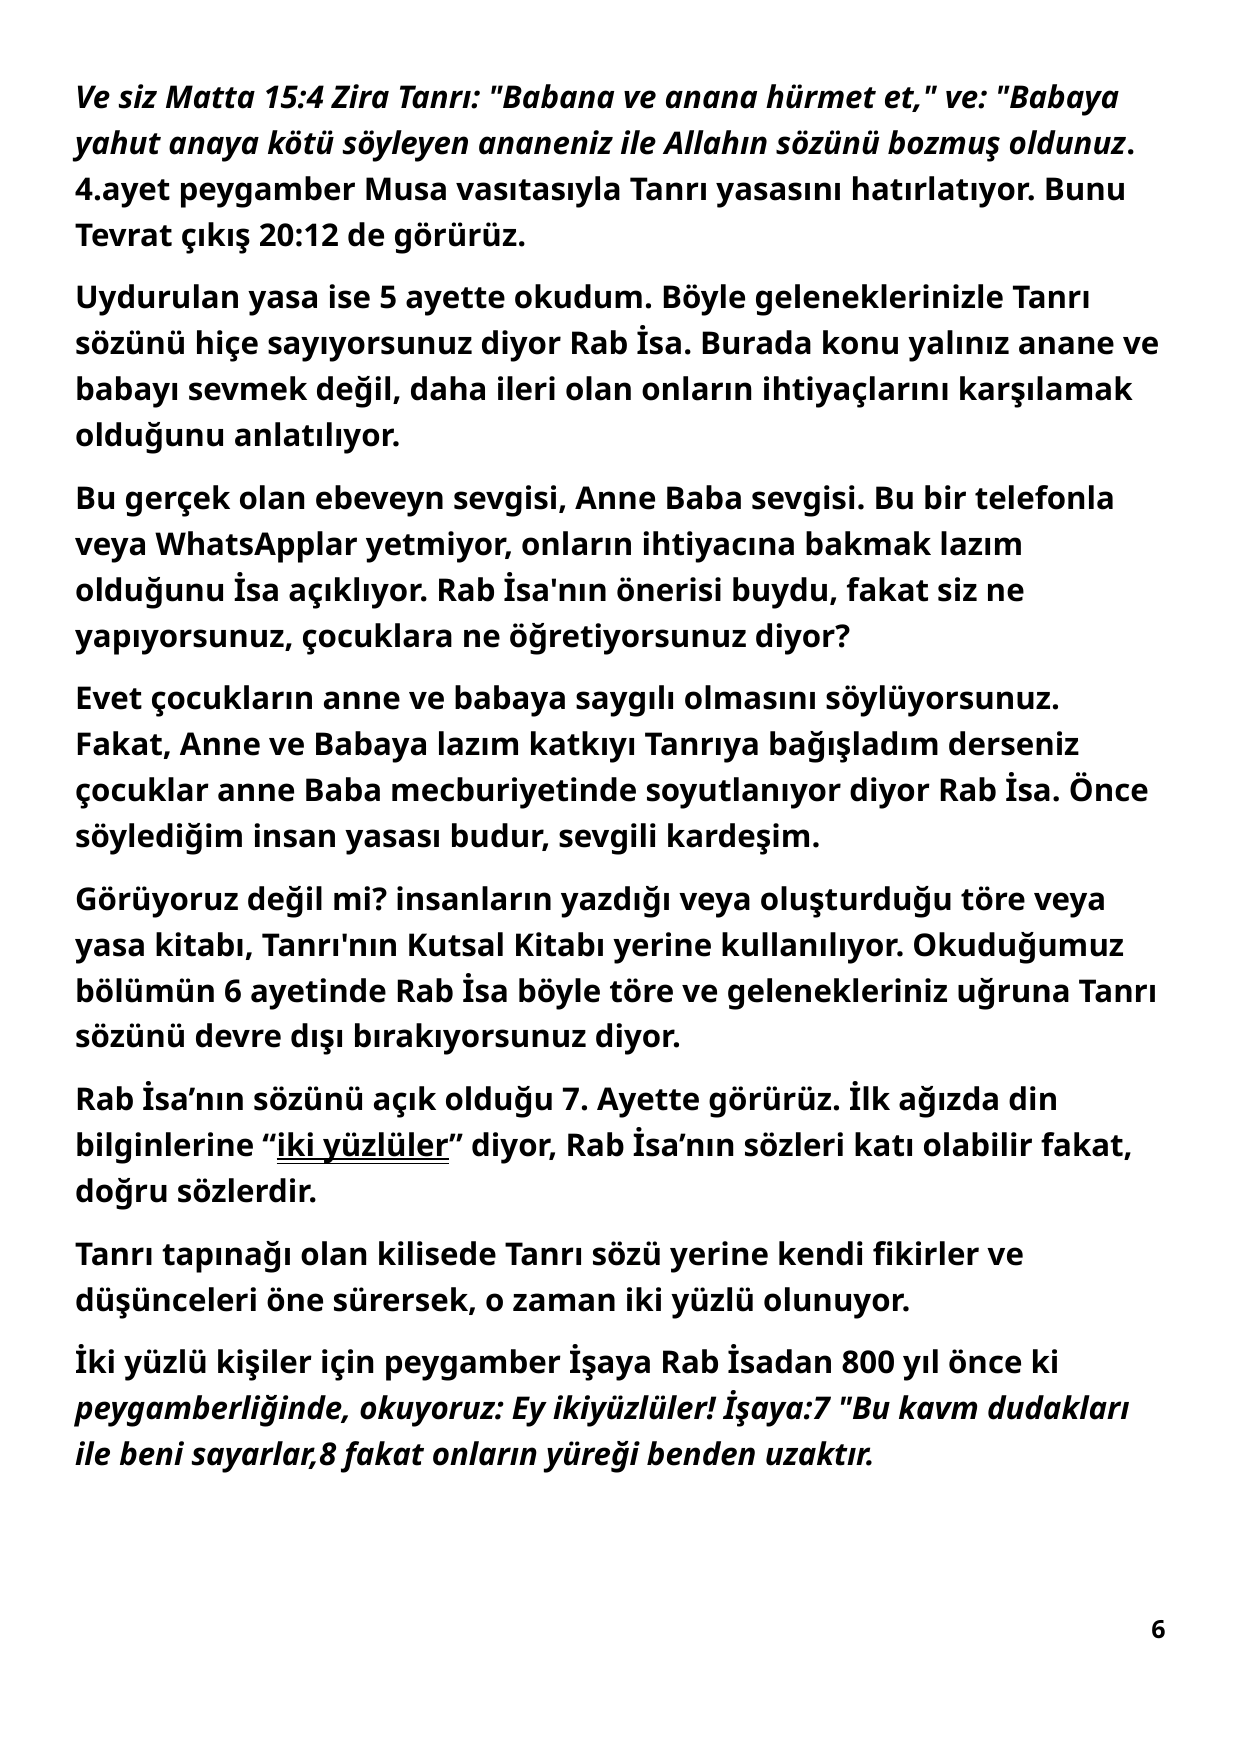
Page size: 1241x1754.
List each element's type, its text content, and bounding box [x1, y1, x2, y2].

text Rab İsa’nın sözünü açık olduğu 7. Ayette görürüz. İlk ağızda din bilginlerine “iki yüzlüler” diyor, Rab İsa’nın sözleri katı olabilir fakat, doğru sözlerdir. [75, 1077, 1165, 1212]
text Uydurulan yasa ise 5 ayette okudum. Böyle geleneklerinizle Tanrı sözünü hiçe sayıyorsunuz diyor Rab İsa. Burada konu yalınız anane ve babayı sevmek değil, daha ileri olan onların ihtiyaçlarını karşılamak olduğunu anlatılıyor. [75, 275, 1165, 456]
text Görüyoruz değil mi? insanların yazdığı veya oluşturduğu töre veya yasa kitabı, Tanrı'nın Kutsal Kitabı yerine kullanılıyor. Okuduğumuz bölümün 6 ayetinde Rab İsa böyle töre ve gelenekleriniz uğruna Tanrı sözünü devre dışı bırakıyorsunuz diyor. [75, 877, 1165, 1057]
text Tanrı tapınağı olan kilisede Tanrı sözü yerine kendi fikirler ve düşünceleri öne sürersek, o zaman iki yüzlü olunuyor. [75, 1232, 1165, 1320]
text İki yüzlü kişiler için peygamber İşaya Rab İsadan 800 yıl önce ki peygamberliğinde, okuyoruz: Ey ikiyüzlüler! İşaya:7 "Bu kavm dudakları ile beni sayarlar,8 fakat onların yüreği benden uzaktır. [75, 1340, 1165, 1474]
text Evet çocukların anne ve babaya saygılı olmasını söylüyorsunuz. Fakat, Anne ve Babaya lazım katkıyı Tanrıya bağışladım derseniz çocuklar anne Baba mecburiyetinde soyutlanıyor diyor Rab İsa. Önce söylediğim insan yasası budur, sevgili kardeşim. [75, 676, 1165, 857]
text Bu gerçek olan ebeveyn sevgisi, Anne Baba sevgisi. Bu bir telefonla veya WhatsApplar yetmiyor, onların ihtiyacına bakmak lazım olduğunu İsa açıklıyor. Rab İsa'nın önerisi buydu, fakat siz ne yapıyorsunuz, çocuklara ne öğretiyorsunuz diyor? [75, 476, 1165, 656]
text Ve siz Matta 15:4 Zira Tanrı: "Babana ve anana hürmet et," ve: "Babaya yahut anaya kötü söyleyen ananeniz ile Allahın sözünü bozmuş oldunuz. 4.ayet peygamber Musa vasıtasıyla Tanrı yasasını hatırlatıyor. Bunu Tevrat çıkış 20:12 de görürüz. [75, 75, 1165, 255]
